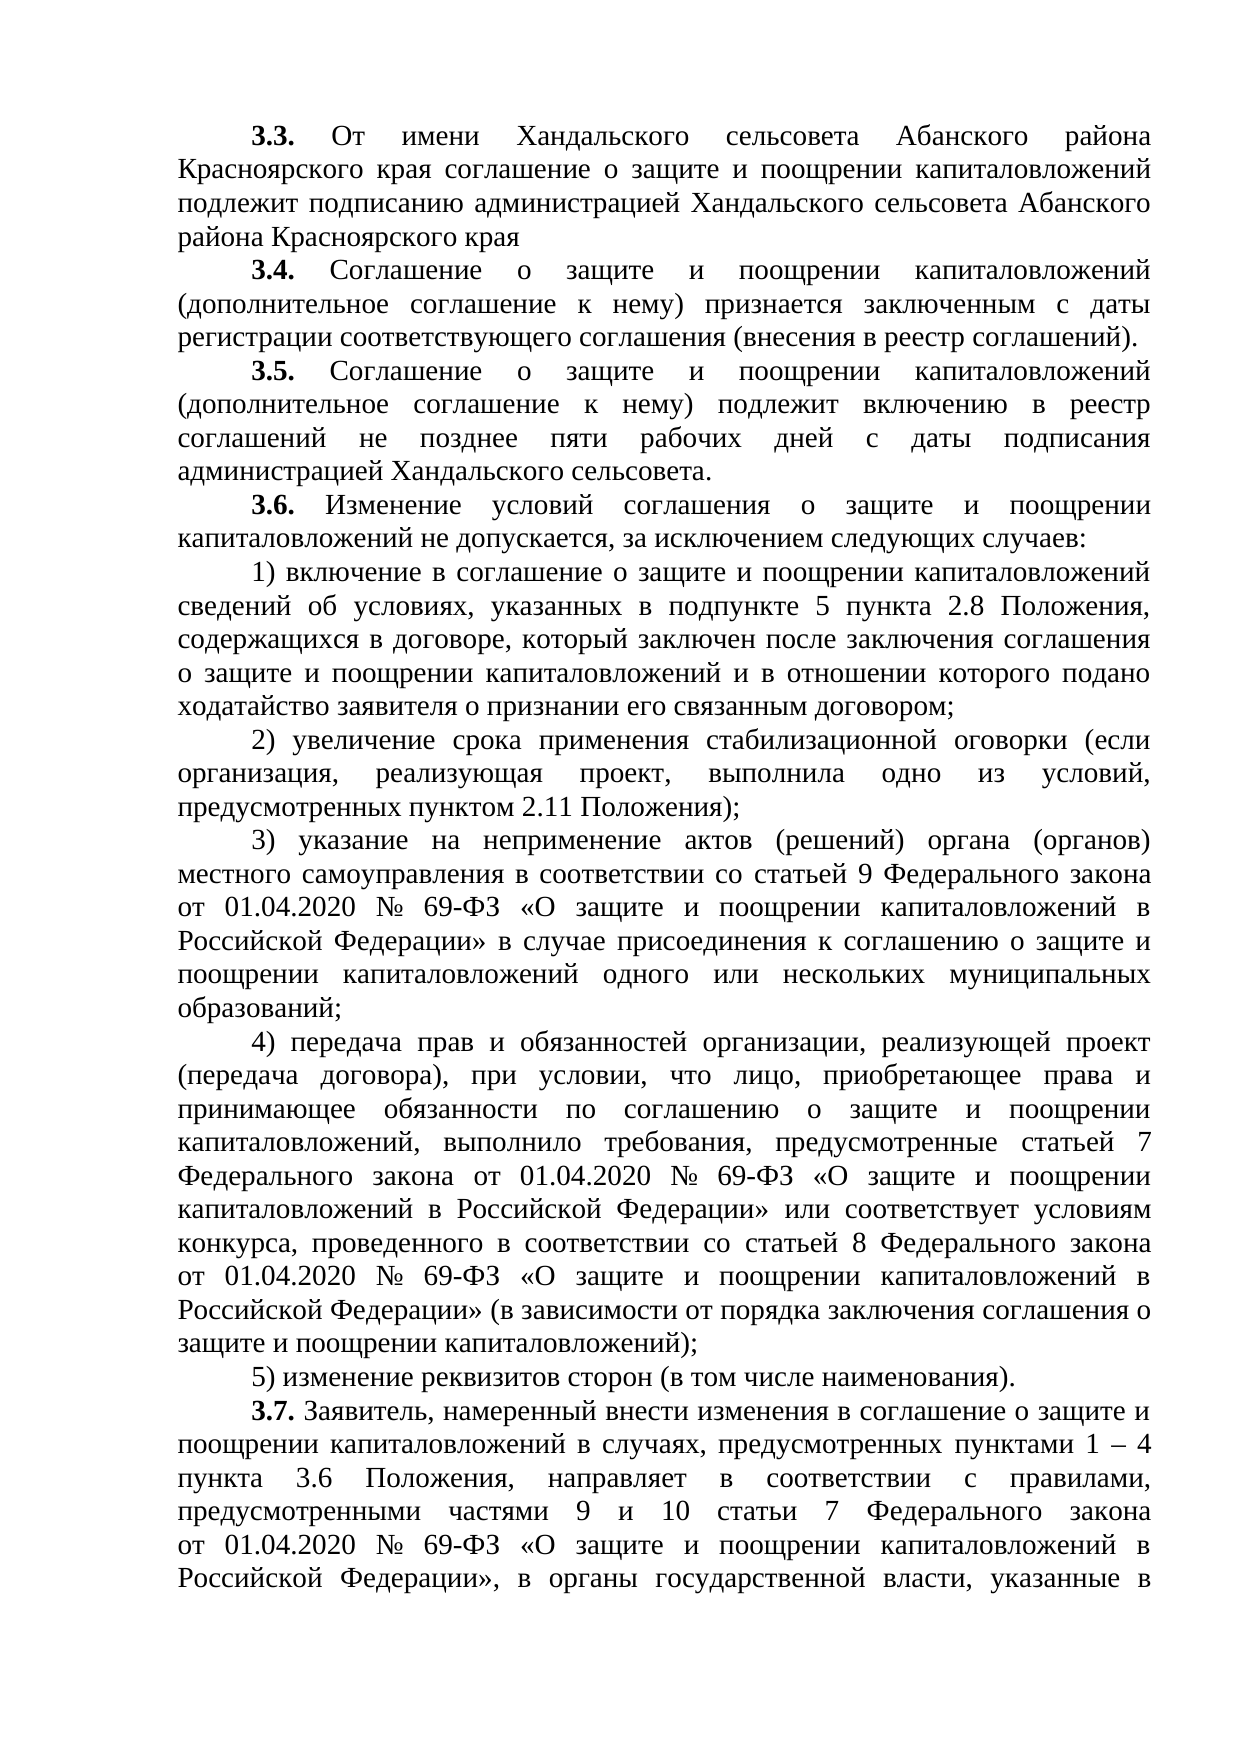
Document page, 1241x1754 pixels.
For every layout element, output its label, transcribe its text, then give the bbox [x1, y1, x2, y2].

text 1) включение в соглашение о защите и поощрении капиталовложений сведений об условиях, указанных в подпункте 5 пункта 2.8 Положения, содержащихся в договоре, который заключен после заключения соглашения о защите и поощрении капиталовложений и в отношении которого подано ходатайство заявителя о признании его связанным договором; [177, 554, 1152, 722]
text 3.5. Соглашение о защите и поощрении капиталовложений (дополнительное соглашение к нему) подлежит включению в реестр соглашений не позднее пяти рабочих дней с даты подписания администрацией Хандальского сельсовета. [177, 353, 1152, 487]
text 3) указание на неприменение актов (решений) органа (органов) местного самоуправления в соответствии со статьей 9 Федерального закона от 01.04.2020 № 69-ФЗ «О защите и поощрении капиталовложений в Российской Федерации» в случае присоединения к соглашению о защите и поощрении капиталовложений одного или нескольких муниципальных образований; [177, 822, 1152, 1024]
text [177, 1393, 1152, 1594]
text 2) увеличение срока применения стабилизационной оговорки (если организация, реализующая проект, выполнила одно из условий, предусмотренных пунктом 2.11 Положения); [177, 722, 1152, 822]
text 3.6. Изменение условий соглашения о защите и поощрении капиталовложений не допускается, за исключением следующих случаев: [177, 487, 1152, 554]
text 4) передача прав и обязанностей организации, реализующей проект (передача договора), при условии, что лицо, приобретающее права и принимающее обязанности по соглашению о защите и поощрении капиталовложений, выполнило требования, предусмотренные статьей 7 Федерального закона от 01.04.2020 № 69-ФЗ «О защите и поощрении капиталовложений в Российской Федерации» или соответствует условиям конкурса, проведенного в соответствии со статьей 8 Федерального закона от 01.04.2020 № 69-ФЗ «О защите и поощрении капиталовложений в Российской Федерации» (в зависимости от порядка заключения соглашения о защите и поощрении капиталовложений); [177, 1024, 1152, 1359]
text 3.4. Соглашение о защите и поощрении капиталовложений (дополнительное соглашение к нему) признается заключенным с даты регистрации соответствующего соглашения (внесения в реестр соглашений). [177, 252, 1152, 353]
text 5) изменение реквизитов сторон (в том числе наименования). [177, 1359, 1152, 1393]
text 3.3. От имени Хандальского сельсовета Абанского района Красноярского края соглашение о защите и поощрении капиталовложений подлежит подписанию администрацией Хандальского сельсовета Абанского района Красноярского края [177, 118, 1152, 252]
